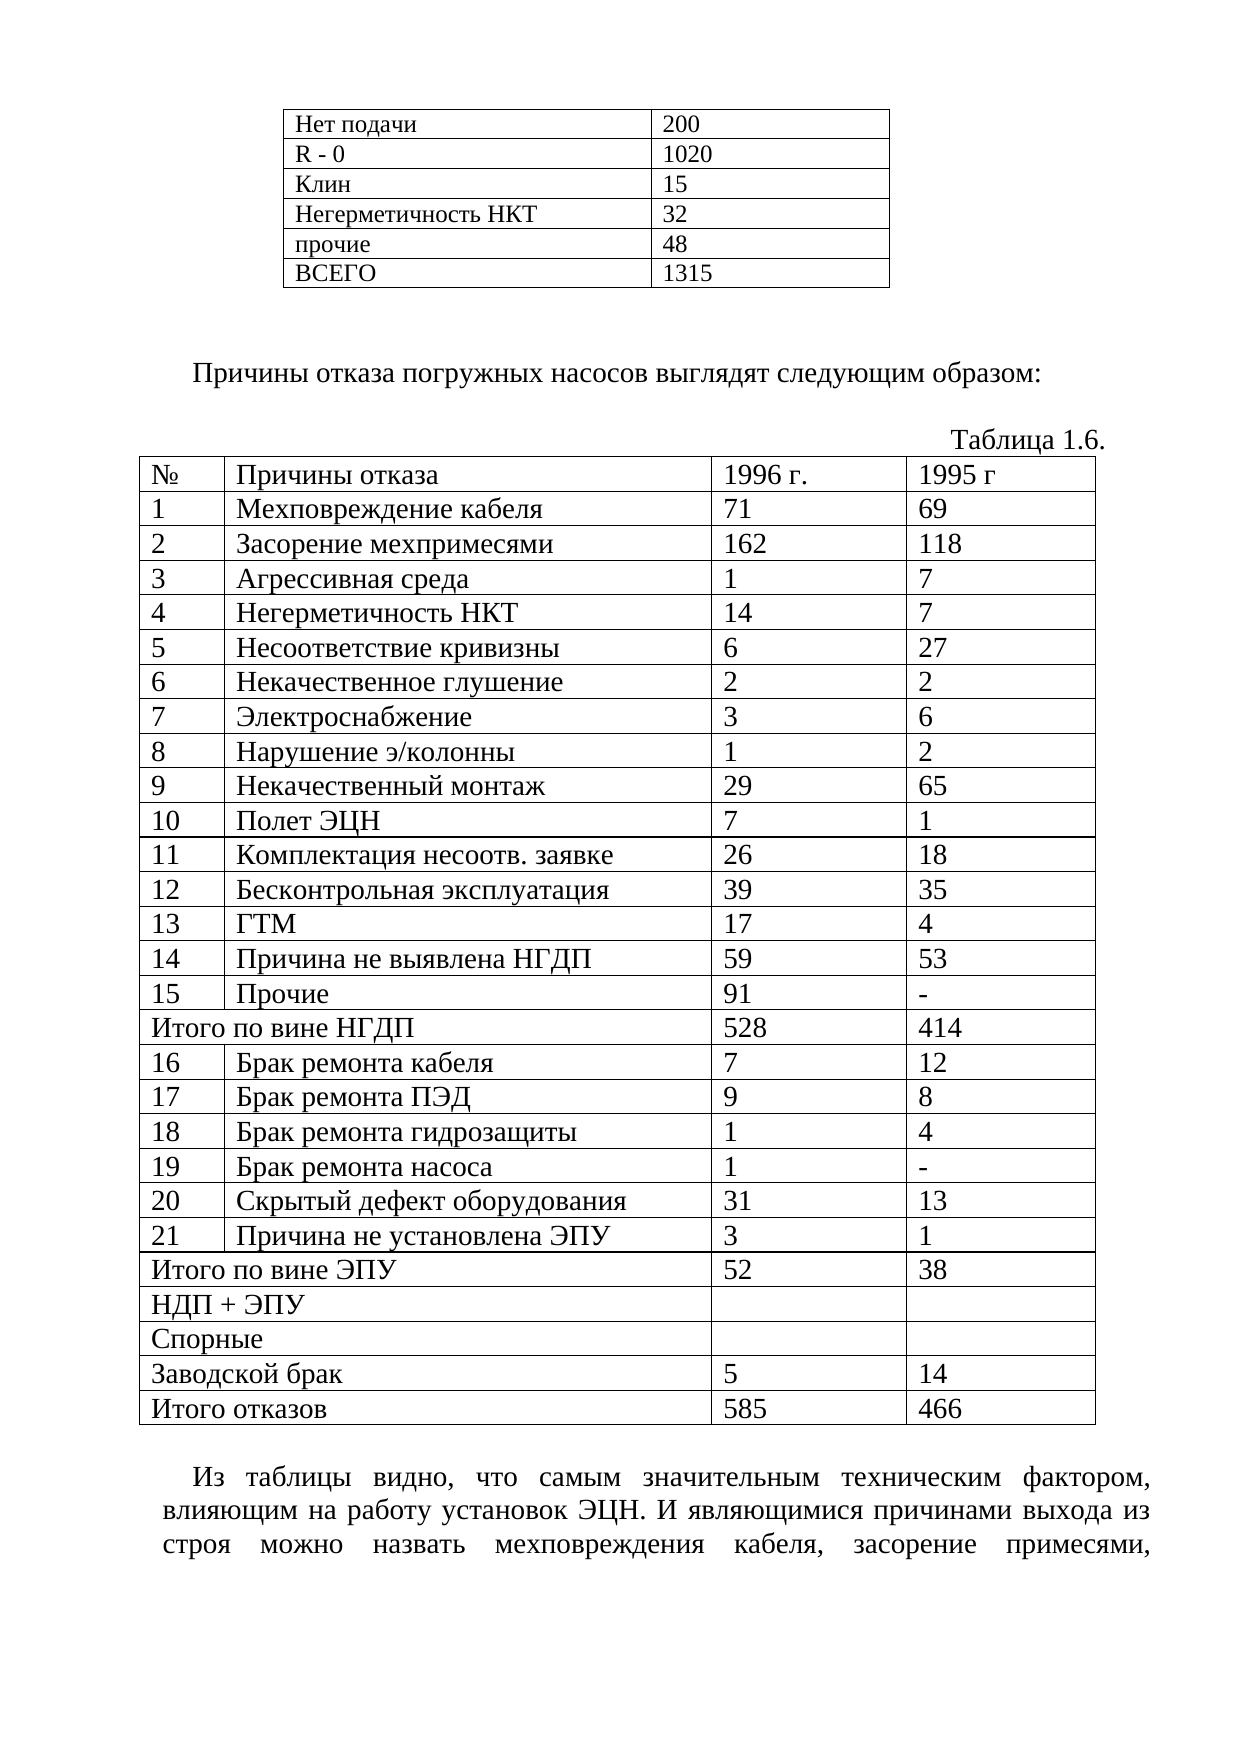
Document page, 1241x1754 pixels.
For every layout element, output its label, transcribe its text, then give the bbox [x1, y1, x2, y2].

table_cell 12 [907, 1045, 1095, 1078]
table_cell Комплектация несоотв. заявке [225, 838, 711, 871]
table_cell 15 [652, 169, 889, 198]
table_cell 26 [712, 838, 906, 871]
table_cell Мехповреждение кабеля [225, 492, 711, 525]
table_cell Засорение мехпримесями [225, 526, 711, 560]
text Таблица 1.6. [162, 422, 1152, 456]
table_cell 4 [140, 595, 224, 629]
table_cell Итого по вине ЭПУ [140, 1253, 711, 1286]
table_cell 1 [712, 1114, 906, 1148]
table_cell ВСЕГО [284, 259, 651, 287]
table_cell 7 [907, 561, 1095, 594]
table_cell 9 [140, 768, 224, 802]
table_cell 18 [907, 838, 1095, 871]
table_cell 3 [712, 1218, 906, 1251]
table_cell 29 [712, 768, 906, 802]
table_cell [712, 1287, 906, 1321]
table_cell 7 [712, 803, 906, 836]
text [162, 1459, 1152, 1559]
table_cell 38 [907, 1253, 1095, 1286]
table_cell 7 [140, 699, 224, 733]
table_cell 48 [652, 229, 889, 257]
table_cell 5 [712, 1356, 906, 1390]
table_cell 19 [140, 1149, 224, 1182]
table_cell - [907, 976, 1095, 1009]
table_cell 1 [907, 1218, 1095, 1251]
table_cell Причина не установлена ЭПУ [225, 1218, 711, 1251]
table_cell Брак ремонта насоса [225, 1149, 711, 1182]
table_cell 71 [712, 492, 906, 525]
table_cell 3 [140, 561, 224, 594]
table_cell 466 [907, 1391, 1095, 1424]
table_cell 200 [652, 110, 889, 138]
table_cell 1 [712, 734, 906, 767]
table_cell 6 [140, 665, 224, 698]
table_cell 14 [140, 941, 224, 975]
table_cell 1 [712, 1149, 906, 1182]
table_cell ГТМ [225, 907, 711, 940]
table_cell 69 [907, 492, 1095, 525]
table_cell 528 [712, 1010, 906, 1044]
table_cell [907, 1322, 1095, 1355]
table_cell Несоответствие кривизны [225, 630, 711, 663]
table_cell Итого отказов [140, 1391, 711, 1424]
table_cell 1 [140, 492, 224, 525]
table_cell 4 [907, 1114, 1095, 1148]
table_cell 65 [907, 768, 1095, 802]
table_cell 11 [140, 838, 224, 871]
table_cell R - 0 [284, 139, 651, 168]
table_cell Некачественный монтаж [225, 768, 711, 802]
table_header 1996 г. [712, 457, 906, 491]
table_cell 13 [907, 1183, 1095, 1217]
table_cell Электроснабжение [225, 699, 711, 733]
table_header № [140, 457, 224, 491]
table_cell 5 [140, 630, 224, 663]
table_cell Некачественное глушение [225, 665, 711, 698]
table_cell 1 [907, 803, 1095, 836]
table_header 1995 г [907, 457, 1095, 491]
table_cell 4 [907, 907, 1095, 940]
table_cell 32 [652, 199, 889, 228]
table_cell Итого по вине НГДП [140, 1010, 711, 1044]
table_cell 9 [712, 1080, 906, 1113]
table_cell Спорные [140, 1322, 711, 1355]
table_cell 162 [712, 526, 906, 560]
table_cell Бесконтрольная эксплуатация [225, 872, 711, 906]
table_cell прочие [284, 229, 651, 257]
text Причины отказа погружных насосов выглядят следующим образом: [162, 355, 1152, 389]
table_cell Негерметичность НКТ [225, 595, 711, 629]
table_cell 6 [712, 630, 906, 663]
table_cell Брак ремонта кабеля [225, 1045, 711, 1078]
table_cell 7 [907, 595, 1095, 629]
table_cell 7 [712, 1045, 906, 1078]
table_cell 13 [140, 907, 224, 940]
table_cell 12 [140, 872, 224, 906]
table_cell Скрытый дефект оборудования [225, 1183, 711, 1217]
table_cell 17 [712, 907, 906, 940]
table_header Причины отказа [225, 457, 711, 491]
table_cell 1315 [652, 259, 889, 287]
table_cell 18 [140, 1114, 224, 1148]
table_cell 59 [712, 941, 906, 975]
table_cell 14 [712, 595, 906, 629]
table_cell 2 [712, 665, 906, 698]
table_cell 27 [907, 630, 1095, 663]
table_cell 52 [712, 1253, 906, 1286]
table_cell - [907, 1149, 1095, 1182]
table_cell Полет ЭЦН [225, 803, 711, 836]
table_cell 21 [140, 1218, 224, 1251]
table_cell 2 [907, 734, 1095, 767]
table_cell 2 [140, 526, 224, 560]
table_cell Негерметичность НКТ [284, 199, 651, 228]
table_cell 53 [907, 941, 1095, 975]
table_cell Клин [284, 169, 651, 198]
table_cell [712, 1322, 906, 1355]
table_cell 8 [140, 734, 224, 767]
table_cell 585 [712, 1391, 906, 1424]
table_cell 14 [907, 1356, 1095, 1390]
table_cell Нарушение э/колонны [225, 734, 711, 767]
table_cell 10 [140, 803, 224, 836]
table_cell 6 [907, 699, 1095, 733]
table_cell 118 [907, 526, 1095, 560]
table_cell Прочие [225, 976, 711, 1009]
table_cell 16 [140, 1045, 224, 1078]
table_cell 1020 [652, 139, 889, 168]
table_cell 8 [907, 1080, 1095, 1113]
table_cell Брак ремонта ПЭД [225, 1080, 711, 1113]
table_cell Нет подачи [284, 110, 651, 138]
table_cell Заводской брак [140, 1356, 711, 1390]
table_cell НДП + ЭПУ [140, 1287, 711, 1321]
table_cell 91 [712, 976, 906, 1009]
table_cell 39 [712, 872, 906, 906]
table_cell 1 [712, 561, 906, 594]
table_cell Агрессивная среда [225, 561, 711, 594]
table_cell 35 [907, 872, 1095, 906]
table_cell 17 [140, 1080, 224, 1113]
table_cell Брак ремонта гидрозащиты [225, 1114, 711, 1148]
table_cell 15 [140, 976, 224, 1009]
table_cell 20 [140, 1183, 224, 1217]
table_cell 2 [907, 665, 1095, 698]
table_cell 3 [712, 699, 906, 733]
table_cell [907, 1287, 1095, 1321]
table_cell 414 [907, 1010, 1095, 1044]
table_cell Причина не выявлена НГДП [225, 941, 711, 975]
table_cell 31 [712, 1183, 906, 1217]
